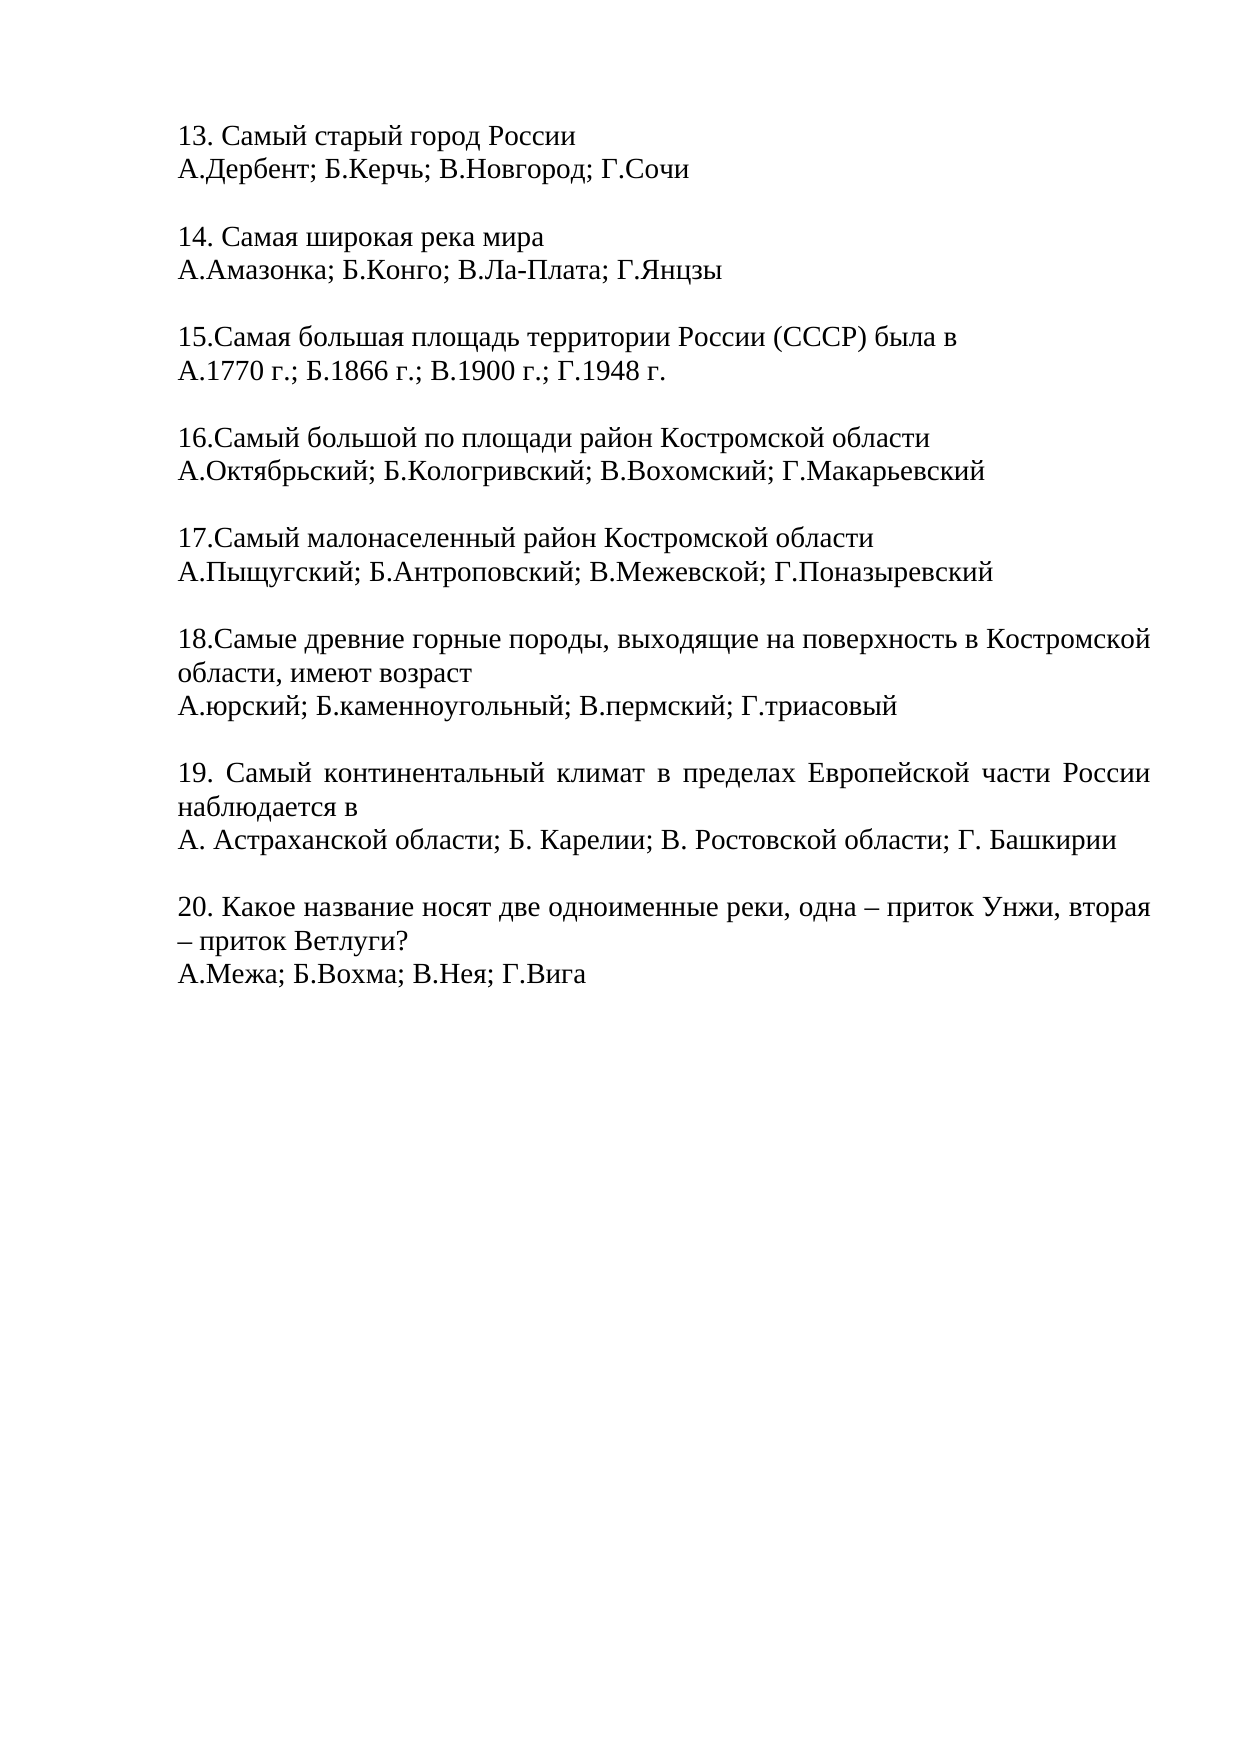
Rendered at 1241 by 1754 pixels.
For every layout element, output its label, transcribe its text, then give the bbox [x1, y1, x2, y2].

text 20. Какое название носят две одноименные реки, одна – приток Унжи, вторая – приток Ветлуги? [177, 889, 1152, 957]
text 15.Самая большая площадь территории России (СССР) была в [177, 319, 1152, 353]
text 13. Самый старый город России [177, 118, 1152, 152]
text А.Межа; Б.Вохма; В.Нея; Г.Вига [177, 957, 1152, 990]
text А.Дербент; Б.Керчь; В.Новгород; Г.Сочи [177, 152, 1152, 185]
text 18.Самые древние горные породы, выходящие на поверхность в Костромской области, имеют возраст [177, 621, 1152, 688]
text А.1770 г.; Б.1866 г.; В.1900 г.; Г.1948 г. [177, 353, 1152, 386]
text А.Пыщугский; Б.Антроповский; В.Межевской; Г.Поназыревский [177, 554, 1152, 588]
text 19. Самый континентальный климат в пределах Европейской части России наблюдается в [177, 755, 1152, 822]
text 14. Самая широкая река мира [177, 219, 1152, 252]
text А. Астраханской области; Б. Карелии; В. Ростовской области; Г. Башкирии [177, 822, 1152, 856]
text А.Октябрьский; Б.Кологривский; В.Вохомский; Г.Макарьевский [177, 453, 1152, 487]
text 16.Самый большой по площади район Костромской области [177, 420, 1152, 453]
text А.юрский; Б.каменноугольный; В.пермский; Г.триасовый [177, 688, 1152, 722]
text А.Амазонка; Б.Конго; В.Ла-Плата; Г.Янцзы [177, 252, 1152, 286]
text 17.Самый малонаселенный район Костромской области [177, 521, 1152, 554]
